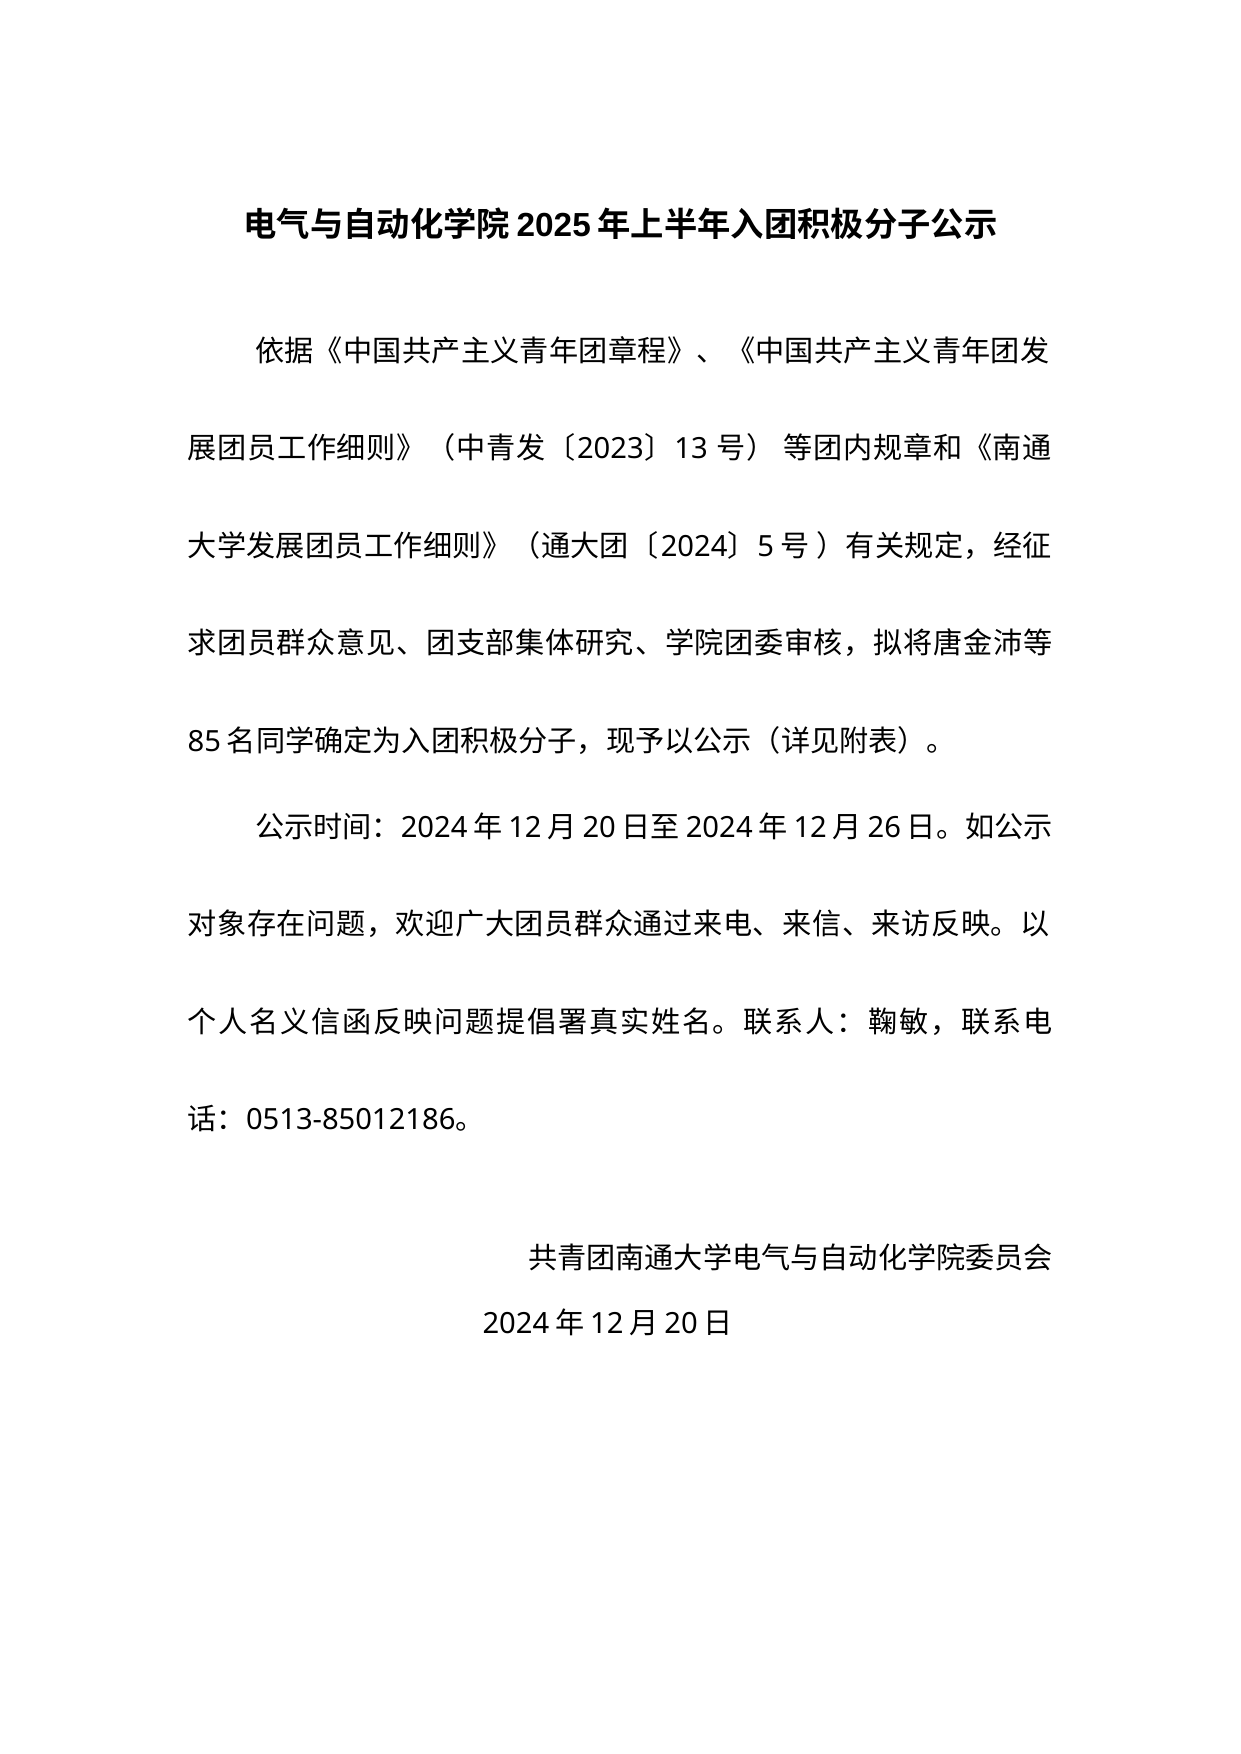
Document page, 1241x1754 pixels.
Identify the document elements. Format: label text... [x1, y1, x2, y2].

subtitle 电气与自动化学院2025年上半年入团积极分子公示 [187, 189, 1053, 254]
text 公示时间：2024年12月20日至2024年12月26日。如公示对象存在问题，欢迎广大团员群众通过来电、来信、来访反映。以个人名义信函反映问题提倡署真实姓名。联系人：鞠敏，联系电话：0513-85012186。 [187, 792, 1053, 1149]
text 2024年12月20日 [187, 1288, 1053, 1353]
text 共青团南通大学电气与自动化学院委员会 [187, 1223, 1053, 1288]
text 依据《中国共产主义青年团章程》、《中国共产主义青年团发展团员工作细则》（中青发〔2023〕13 号） 等团内规章和《南通大学发展团员工作细则》（通大团〔2024〕5号 ）有关规定，经征求团员群众意见、团支部集体研究、学院团委审核，拟将唐金沛等85名同学确定为入团积极分子，现予以公示（详见附表）。 [187, 316, 1053, 771]
